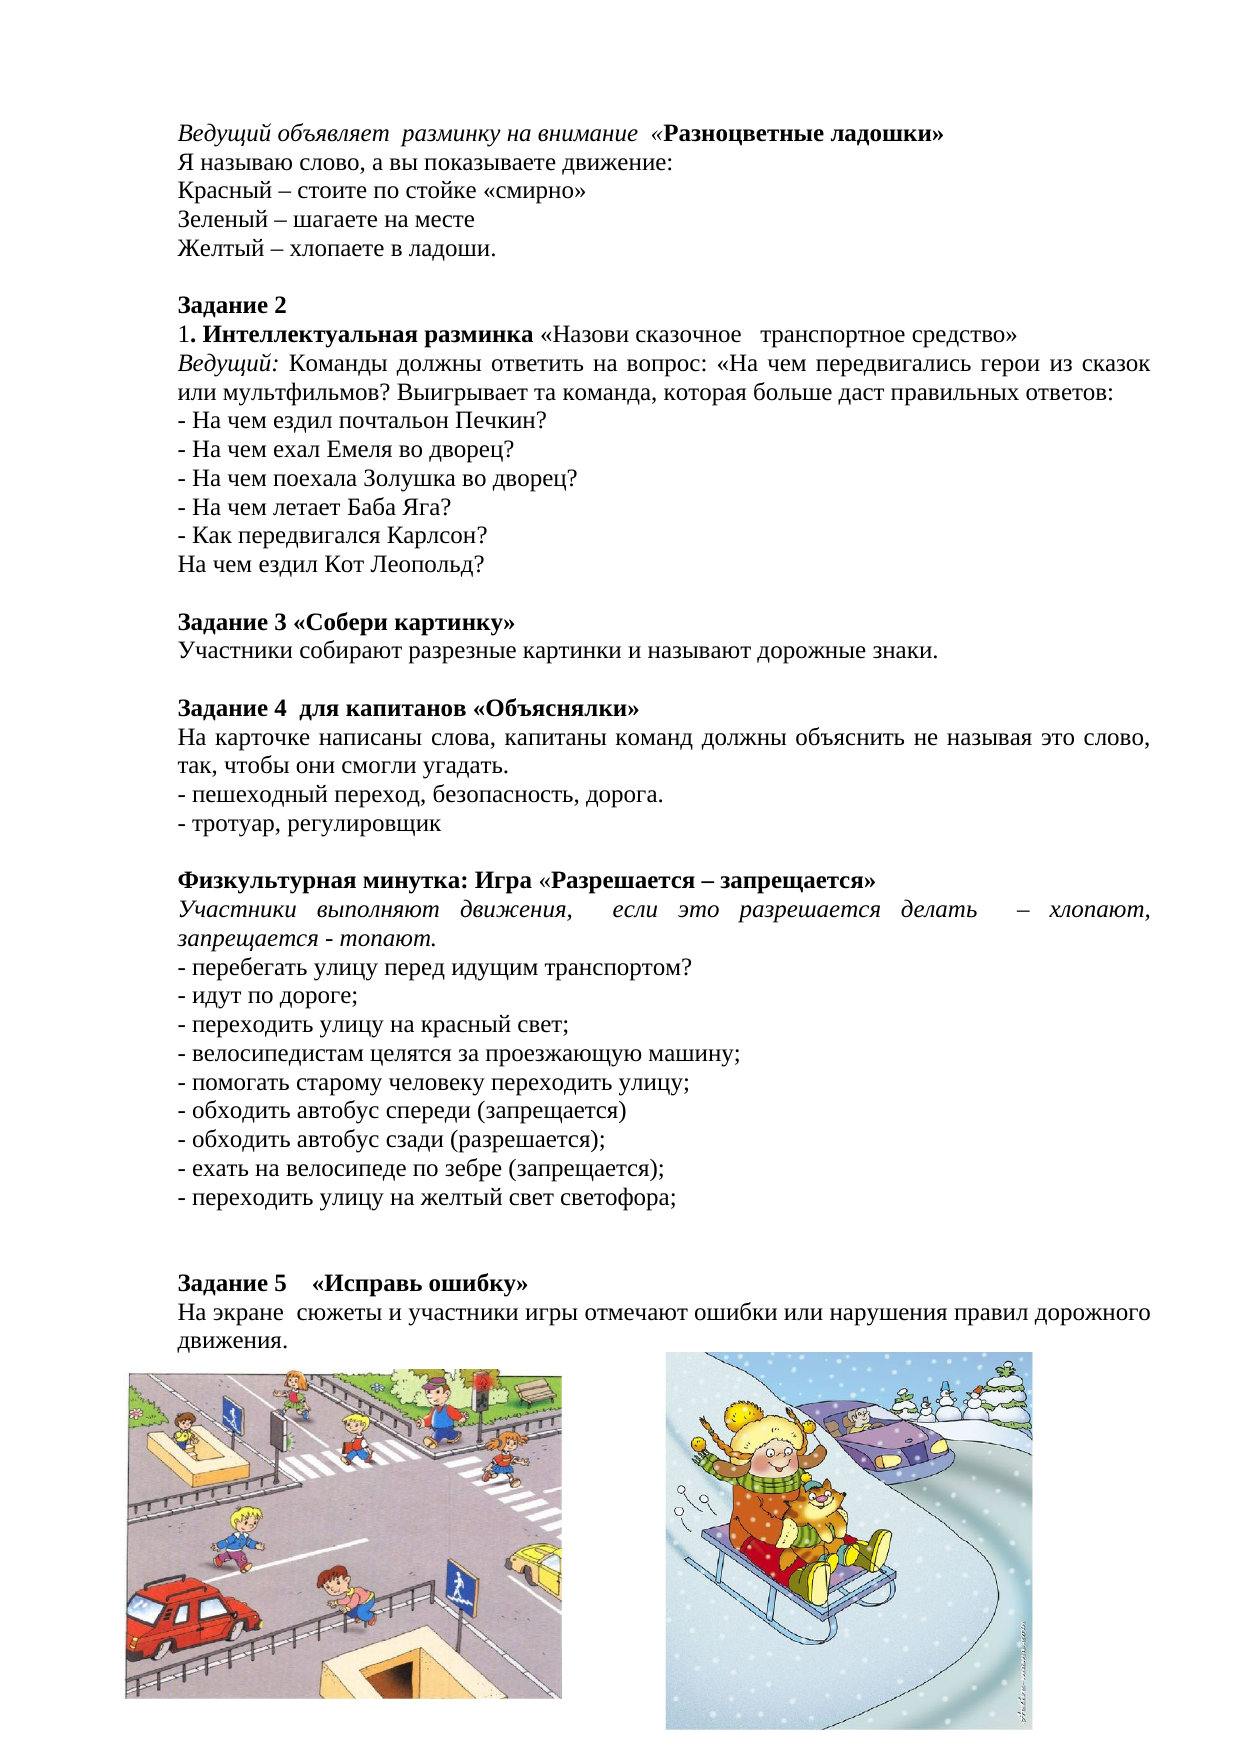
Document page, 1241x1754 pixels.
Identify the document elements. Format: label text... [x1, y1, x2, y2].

text - переходить улицу на красный свет; [177, 1009, 1152, 1038]
text На карточке написаны слова, капитаны команд должны объяснить не называя это слово, так, чтобы они смогли угадать. [177, 722, 1152, 779]
text - помогать старому человеку переходить улицу; [177, 1067, 1152, 1096]
text - На чем ездил почтальон Печкин? [177, 406, 1152, 434]
text Участники выполняют движения, если это разрешается делать – хлопают, запрещается - топают. [177, 894, 1152, 952]
text Желтый – хлопаете в ладоши. [177, 233, 1152, 262]
text Я называю слово, а вы показываете движение: [177, 147, 1152, 176]
text - переходить улицу на желтый свет светофора; [177, 1182, 1152, 1211]
picture [665, 1354, 1033, 1730]
text - Как передвигался Карлсон? [177, 521, 1152, 549]
text Задание 4 для капитанов «Объяснялки» [177, 693, 1152, 722]
text Ведущий: Команды должны ответить на вопрос: «На чем передвигались герои из сказок или мультфильмов? Выигрывает та команда, которая больше даст правильных ответов: [177, 348, 1152, 406]
text Физкультурная минутка: Игра «Разрешается – запрещается» [177, 866, 1152, 894]
text - обходить автобус сзади (разрешается); [177, 1124, 1152, 1153]
text - тротуар, регулировщик [177, 808, 1152, 837]
text Задание 5 «Исправь ошибку» [177, 1268, 1152, 1297]
text На экране сюжеты и участники игры отмечают ошибки или нарушения правил дорожного движения. [177, 1297, 1152, 1354]
text Участники собирают разрезные картинки и называют дорожные знаки. [177, 636, 1152, 664]
text 1. Интеллектуальная разминка «Назови сказочное транспортное средство» [177, 319, 1152, 348]
text Ведущий объявляет разминку на внимание «Разноцветные ладошки» [177, 118, 1152, 147]
text - идут по дороге; [177, 981, 1152, 1009]
picture [123, 1369, 562, 1699]
text Красный – стоите по стойке «смирно» [177, 176, 1152, 204]
text Задание 2 [177, 291, 1152, 319]
text - обходить автобус спереди (запрещается) [177, 1096, 1152, 1124]
text На чем ездил Кот Леопольд? [177, 549, 1152, 578]
text - пешеходный переход, безопасность, дорога. [177, 779, 1152, 808]
text Зеленый – шагаете на месте [177, 204, 1152, 233]
text - перебегать улицу перед идущим транспортом? [177, 952, 1152, 981]
text - На чем поехала Золушка во дворец? [177, 463, 1152, 492]
text - На чем ехал Емеля во дворец? [177, 434, 1152, 463]
text - велосипедистам целятся за проезжающую машину; [177, 1038, 1152, 1067]
text - На чем летает Баба Яга? [177, 492, 1152, 521]
text Задание 3 «Собери картинку» [177, 607, 1152, 636]
text - ехать на велосипеде по зебре (запрещается); [177, 1153, 1152, 1182]
